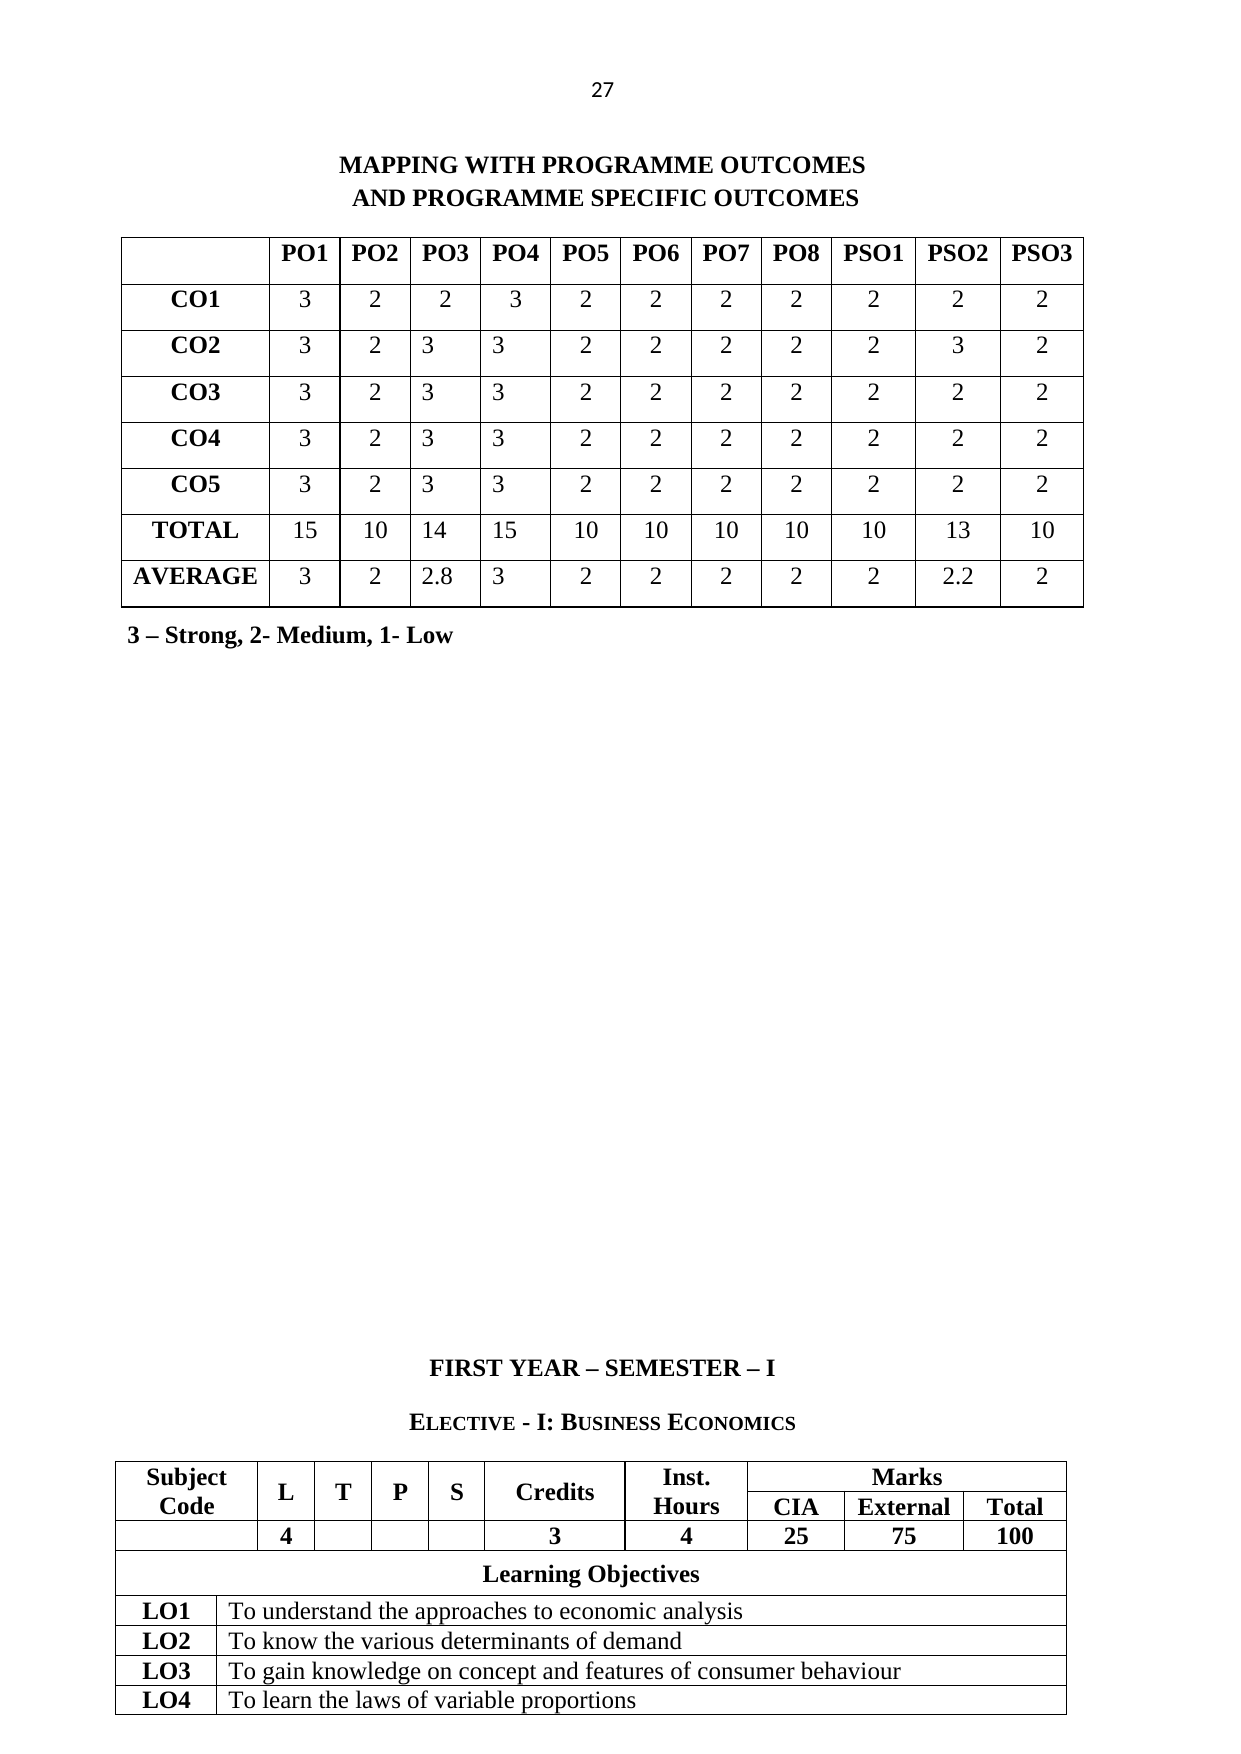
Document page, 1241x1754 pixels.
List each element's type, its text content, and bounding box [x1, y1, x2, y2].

table_cell LO1 [116, 1596, 216, 1625]
text Elective - I: Business Economics [127, 1407, 1078, 1436]
table_cell 3 [270, 469, 339, 514]
table_cell 2 [1001, 377, 1083, 422]
table_cell CIA [748, 1492, 844, 1520]
table_cell 3 [270, 377, 339, 422]
table_header T [315, 1462, 371, 1520]
text FIRST YEAR – SEMESTER – I [127, 1353, 1078, 1382]
table_cell 2 [762, 285, 831, 329]
table_cell External [845, 1492, 963, 1520]
table_header PO6 [621, 238, 691, 283]
table_cell 2 [621, 331, 691, 376]
table_header PSO3 [1001, 238, 1083, 283]
table_cell 3 [270, 285, 339, 329]
table_cell 2 [762, 423, 831, 468]
table_cell 2 [692, 423, 761, 468]
table_cell To learn the laws of variable proportions [217, 1686, 1066, 1714]
table_cell 3 [411, 469, 480, 514]
table_cell 2 [341, 469, 410, 514]
table_header [122, 238, 269, 283]
table_cell 2 [762, 469, 831, 514]
table_cell CO1 [122, 285, 269, 329]
table_header L [258, 1462, 314, 1520]
table_cell To understand the approaches to economic analysis [217, 1596, 1066, 1625]
table_header Credits [485, 1462, 624, 1520]
table_cell 3 [481, 423, 550, 468]
table_cell CO3 [122, 377, 269, 422]
table_cell 2 [832, 469, 915, 514]
table_cell 3 [481, 469, 550, 514]
table_cell 2 [551, 331, 620, 376]
table_cell 2 [832, 423, 915, 468]
table_cell 2 [551, 561, 620, 606]
table_cell 10 [692, 515, 761, 560]
table_cell 2 [1001, 469, 1083, 514]
table_cell 10 [1001, 515, 1083, 560]
table_cell AVERAGE [122, 561, 269, 606]
table_header PO7 [692, 238, 761, 283]
table_cell 13 [916, 515, 1000, 560]
table_cell 2 [916, 423, 1000, 468]
table_cell Learning Objectives [116, 1551, 1066, 1595]
table_cell [116, 1521, 257, 1550]
table_cell 3 [270, 561, 339, 606]
table_cell 2.2 [916, 561, 1000, 606]
table_cell 3 [270, 423, 339, 468]
table_cell CO4 [122, 423, 269, 468]
table_cell 2 [692, 377, 761, 422]
table_header PO2 [341, 238, 410, 283]
table_cell 100 [964, 1521, 1066, 1550]
table_cell 2 [832, 285, 915, 329]
table_cell 3 [411, 377, 480, 422]
table_cell CO2 [122, 331, 269, 376]
table_cell 2 [621, 423, 691, 468]
table_cell 2 [832, 561, 915, 606]
table_header Inst. Hours [626, 1462, 747, 1520]
table_cell 2 [1001, 561, 1083, 606]
table_cell 2 [551, 469, 620, 514]
table_cell 2 [551, 423, 620, 468]
table_header PO8 [762, 238, 831, 283]
table_cell 3 [481, 285, 550, 329]
table_cell LO4 [116, 1686, 216, 1714]
table_cell 3 [481, 331, 550, 376]
table_cell 2 [762, 561, 831, 606]
table_cell 3 [916, 331, 1000, 376]
table_cell 2 [341, 285, 410, 329]
table_cell 2 [692, 285, 761, 329]
table_cell 2.8 [411, 561, 480, 606]
table_cell 2 [1001, 423, 1083, 468]
table_cell 2 [1001, 285, 1083, 329]
text 3 – Strong, 2- Medium, 1- Low [127, 620, 1078, 649]
table_cell [315, 1521, 371, 1550]
table_header PO5 [551, 238, 620, 283]
table_header PO4 [481, 238, 550, 283]
table_cell 3 [481, 561, 550, 606]
table_cell 4 [626, 1521, 747, 1550]
table_cell 10 [341, 515, 410, 560]
table_cell 2 [621, 377, 691, 422]
table_cell 2 [411, 285, 480, 329]
table_cell [429, 1521, 484, 1550]
table_cell 3 [485, 1521, 624, 1550]
table_cell 4 [258, 1521, 314, 1550]
table_cell 2 [621, 285, 691, 329]
table_cell Total [964, 1492, 1066, 1520]
table_cell 2 [551, 285, 620, 329]
table_cell 15 [270, 515, 339, 560]
table_cell 3 [481, 377, 550, 422]
table_header P [372, 1462, 428, 1520]
table_header PO3 [411, 238, 480, 283]
table_cell To know the various determinants of demand [217, 1626, 1066, 1655]
table_cell 2 [692, 331, 761, 376]
table_cell 3 [411, 423, 480, 468]
table_cell 2 [692, 469, 761, 514]
table_cell LO3 [116, 1656, 216, 1684]
table_header S [429, 1462, 484, 1520]
table_cell TOTAL [122, 515, 269, 560]
table_cell 10 [762, 515, 831, 560]
table_cell 2 [762, 331, 831, 376]
table_cell 2 [762, 377, 831, 422]
table_cell 25 [748, 1521, 844, 1550]
table_cell 2 [1001, 331, 1083, 376]
table_cell To gain knowledge on concept and features of consumer behaviour [217, 1656, 1066, 1684]
table_header PSO2 [916, 238, 1000, 283]
table_header Subject Code [116, 1462, 257, 1520]
table_cell 3 [411, 331, 480, 376]
table_header Marks [748, 1462, 1066, 1491]
table_header PO1 [270, 238, 339, 283]
table_cell 2 [621, 469, 691, 514]
table_cell LO2 [116, 1626, 216, 1655]
table_cell 2 [916, 469, 1000, 514]
table_cell 15 [481, 515, 550, 560]
table_cell 2 [916, 285, 1000, 329]
table_cell 2 [621, 561, 691, 606]
table_cell CO5 [122, 469, 269, 514]
table_cell 10 [621, 515, 691, 560]
text MAPPING WITH PROGRAMME OUTCOMES AND PROGRAMME SPECIFIC OUTCOMES [127, 150, 1078, 212]
table_cell 10 [832, 515, 915, 560]
table_cell 2 [341, 377, 410, 422]
table_cell 75 [845, 1521, 963, 1550]
table_cell 2 [341, 331, 410, 376]
table_cell 2 [341, 561, 410, 606]
table_cell 2 [692, 561, 761, 606]
table_cell 10 [551, 515, 620, 560]
table_cell 2 [341, 423, 410, 468]
table_cell 2 [551, 377, 620, 422]
table_cell 2 [832, 377, 915, 422]
table_cell 14 [411, 515, 480, 560]
table_cell 2 [832, 331, 915, 376]
table_header PSO1 [832, 238, 915, 283]
table_cell 2 [916, 377, 1000, 422]
table_cell 3 [270, 331, 339, 376]
table_cell [372, 1521, 428, 1550]
